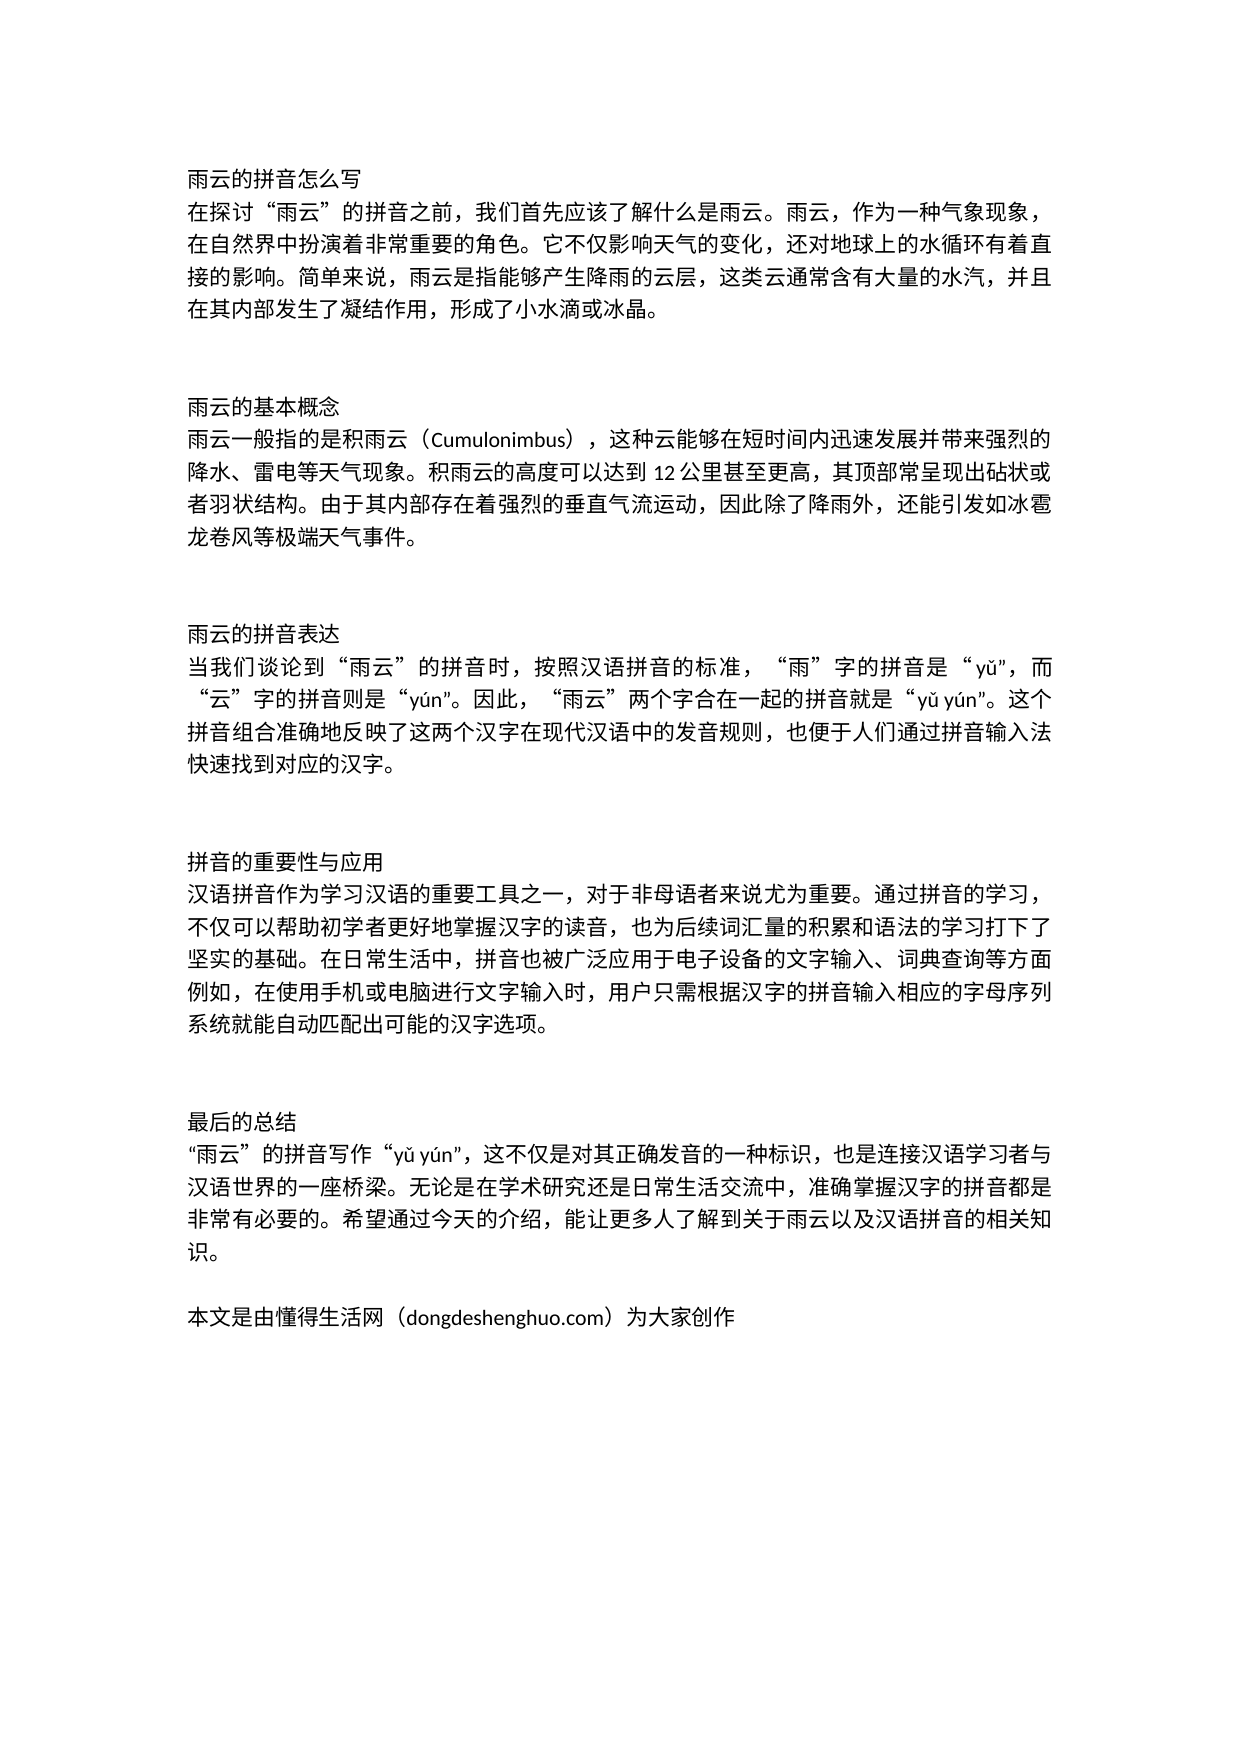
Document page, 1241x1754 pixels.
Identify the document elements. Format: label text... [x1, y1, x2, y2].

text 雨云的拼音表达 [187, 617, 1053, 649]
text 雨云一般指的是积雨云（Cumulonimbus），这种云能够在短时间内迅速发展并带来强烈的降水、雷电等天气现象。积雨云的高度可以达到12公里甚至更高，其顶部常呈现出砧状或者羽状结构。由于其内部存在着强烈的垂直气流运动，因此除了降雨外，还能引发如冰雹、龙卷风等极端天气事件。 [187, 422, 1053, 552]
text “雨云”的拼音写作“yǔ yún”，这不仅是对其正确发音的一种标识，也是连接汉语学习者与汉语世界的一座桥梁。无论是在学术研究还是日常生活交流中，准确掌握汉字的拼音都是非常有必要的。希望通过今天的介绍，能让更多人了解到关于雨云以及汉语拼音的相关知识。 [187, 1137, 1053, 1267]
text 最后的总结 [187, 1104, 1053, 1137]
text 当我们谈论到“雨云”的拼音时，按照汉语拼音的标准，“雨”字的拼音是“yǔ”，而“云”字的拼音则是“yún”。因此，“雨云”两个字合在一起的拼音就是“yǔ yún”。这个拼音组合准确地反映了这两个汉字在现代汉语中的发音规则，也便于人们通过拼音输入法快速找到对应的汉字。 [187, 649, 1053, 779]
text 雨云的基本概念 [187, 389, 1053, 422]
text 本文是由懂得生活网（dongdeshenghuo.com）为大家创作 [187, 1299, 1053, 1332]
text 雨云的拼音怎么写 [187, 162, 1053, 194]
text 汉语拼音作为学习汉语的重要工具之一，对于非母语者来说尤为重要。通过拼音的学习，不仅可以帮助初学者更好地掌握汉字的读音，也为后续词汇量的积累和语法的学习打下了坚实的基础。在日常生活中，拼音也被广泛应用于电子设备的文字输入、词典查询等方面。例如，在使用手机或电脑进行文字输入时，用户只需根据汉字的拼音输入相应的字母序列，系统就能自动匹配出可能的汉字选项。 [187, 877, 1053, 1039]
text 拼音的重要性与应用 [187, 844, 1053, 877]
text 在探讨“雨云”的拼音之前，我们首先应该了解什么是雨云。雨云，作为一种气象现象，在自然界中扮演着非常重要的角色。它不仅影响天气的变化，还对地球上的水循环有着直接的影响。简单来说，雨云是指能够产生降雨的云层，这类云通常含有大量的水汽，并且在其内部发生了凝结作用，形成了小水滴或冰晶。 [187, 194, 1053, 324]
